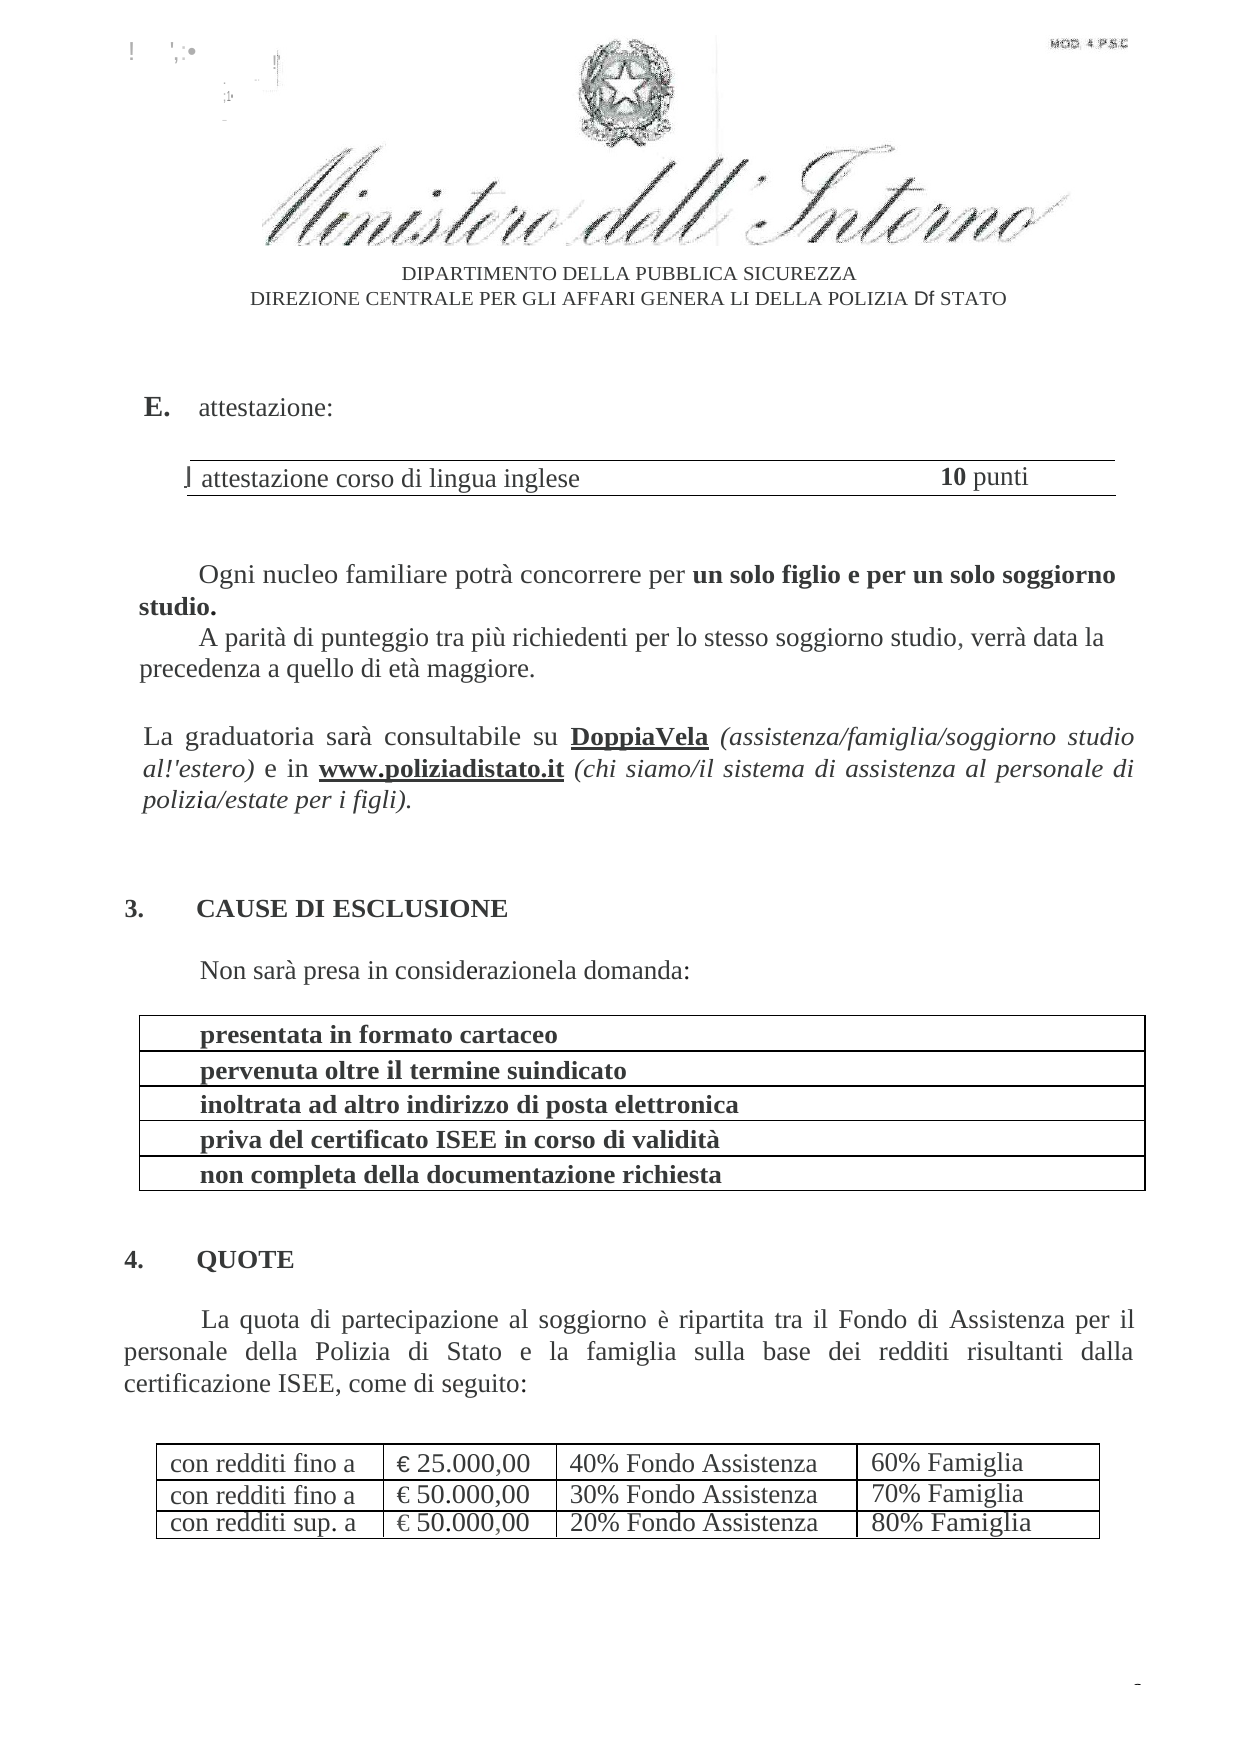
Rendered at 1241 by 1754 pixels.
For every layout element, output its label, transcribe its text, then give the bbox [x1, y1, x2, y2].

text DIREZIONE CENTRALE PER GLI AFFARI GENERA LI DELLA POLIZIA Df STATO [250, 287, 1221, 310]
table_cell con redditi fino a [157, 1481, 383, 1510]
text La quota di partecipazione al soggiorno è ripartita tra il Fondo di Assistenza per il personale della Polizia di Stato e la famiglia sulla base dei redditi risultanti dalla certificazione ISEE, come di seguito: [124, 1303, 1135, 1398]
table_cell € 50.000,00 [384, 1481, 556, 1510]
text ! ',:• [0, 36, 198, 66]
table_cell inoltrata ad altro indirizzo di posta elettronica [140, 1087, 1144, 1120]
table_cell 30% Fondo Assistenza [557, 1481, 856, 1510]
list QUOTE [124, 1244, 1221, 1274]
text I attestazione corso di lingua inglese 10 punti [184, 456, 1221, 493]
table_cell 70% Famiglia [858, 1481, 1099, 1510]
text Non sarà presa in considerazionela domanda: [199, 954, 1221, 986]
subtitle attestazione: [144, 389, 1221, 423]
text Ogni nucleo familiare potrà concorrere per un solo figlio e per un solo soggiorno studio. [139, 559, 1125, 621]
table_header 40% Fondo Assistenza [557, 1445, 856, 1479]
table_header con redditi fino a [157, 1445, 383, 1479]
table_cell non completa della documentazione richiesta [140, 1157, 1144, 1190]
table_cell priva del certificato ISEE in corso di validità [140, 1121, 1144, 1155]
picture [262, 88, 1128, 246]
picture [262, 35, 1128, 71]
table_cell € 50.000,00 [384, 1512, 556, 1537]
list CAUSE DI ESCLUSIONE [124, 893, 1221, 923]
subtitle A parità di punteggio tra più richiedenti per lo stesso soggiorno studio, verrà data la precedenza a quello di età maggiore. [139, 621, 1221, 684]
table_header presentata in formato cartaceo [140, 1016, 1144, 1050]
text -· [254, 71, 1221, 88]
text La graduatoria sarà consultabile su DoppiaVela (assistenza/famiglia/soggiorno studio al!'estero) e in www.poliziadistato.it (chi siamo/il sistema di assistenza al personale di polizia/estate per i figli). [143, 720, 1135, 814]
table_header 60% Famiglia [858, 1445, 1099, 1479]
table_cell pervenuta oltre il termine suindicato [140, 1052, 1144, 1085]
table_header € 25.000,00 [384, 1445, 556, 1479]
text .;1•_ [222, 71, 238, 121]
text DIPARTIMENTO DELLA PUBBLICA SICUREZZA [399, 262, 859, 285]
table_cell con redditi sup. a [157, 1512, 383, 1537]
table_cell 20% Fondo Assistenza [557, 1512, 856, 1537]
table_cell 80% Famiglia [858, 1512, 1099, 1537]
